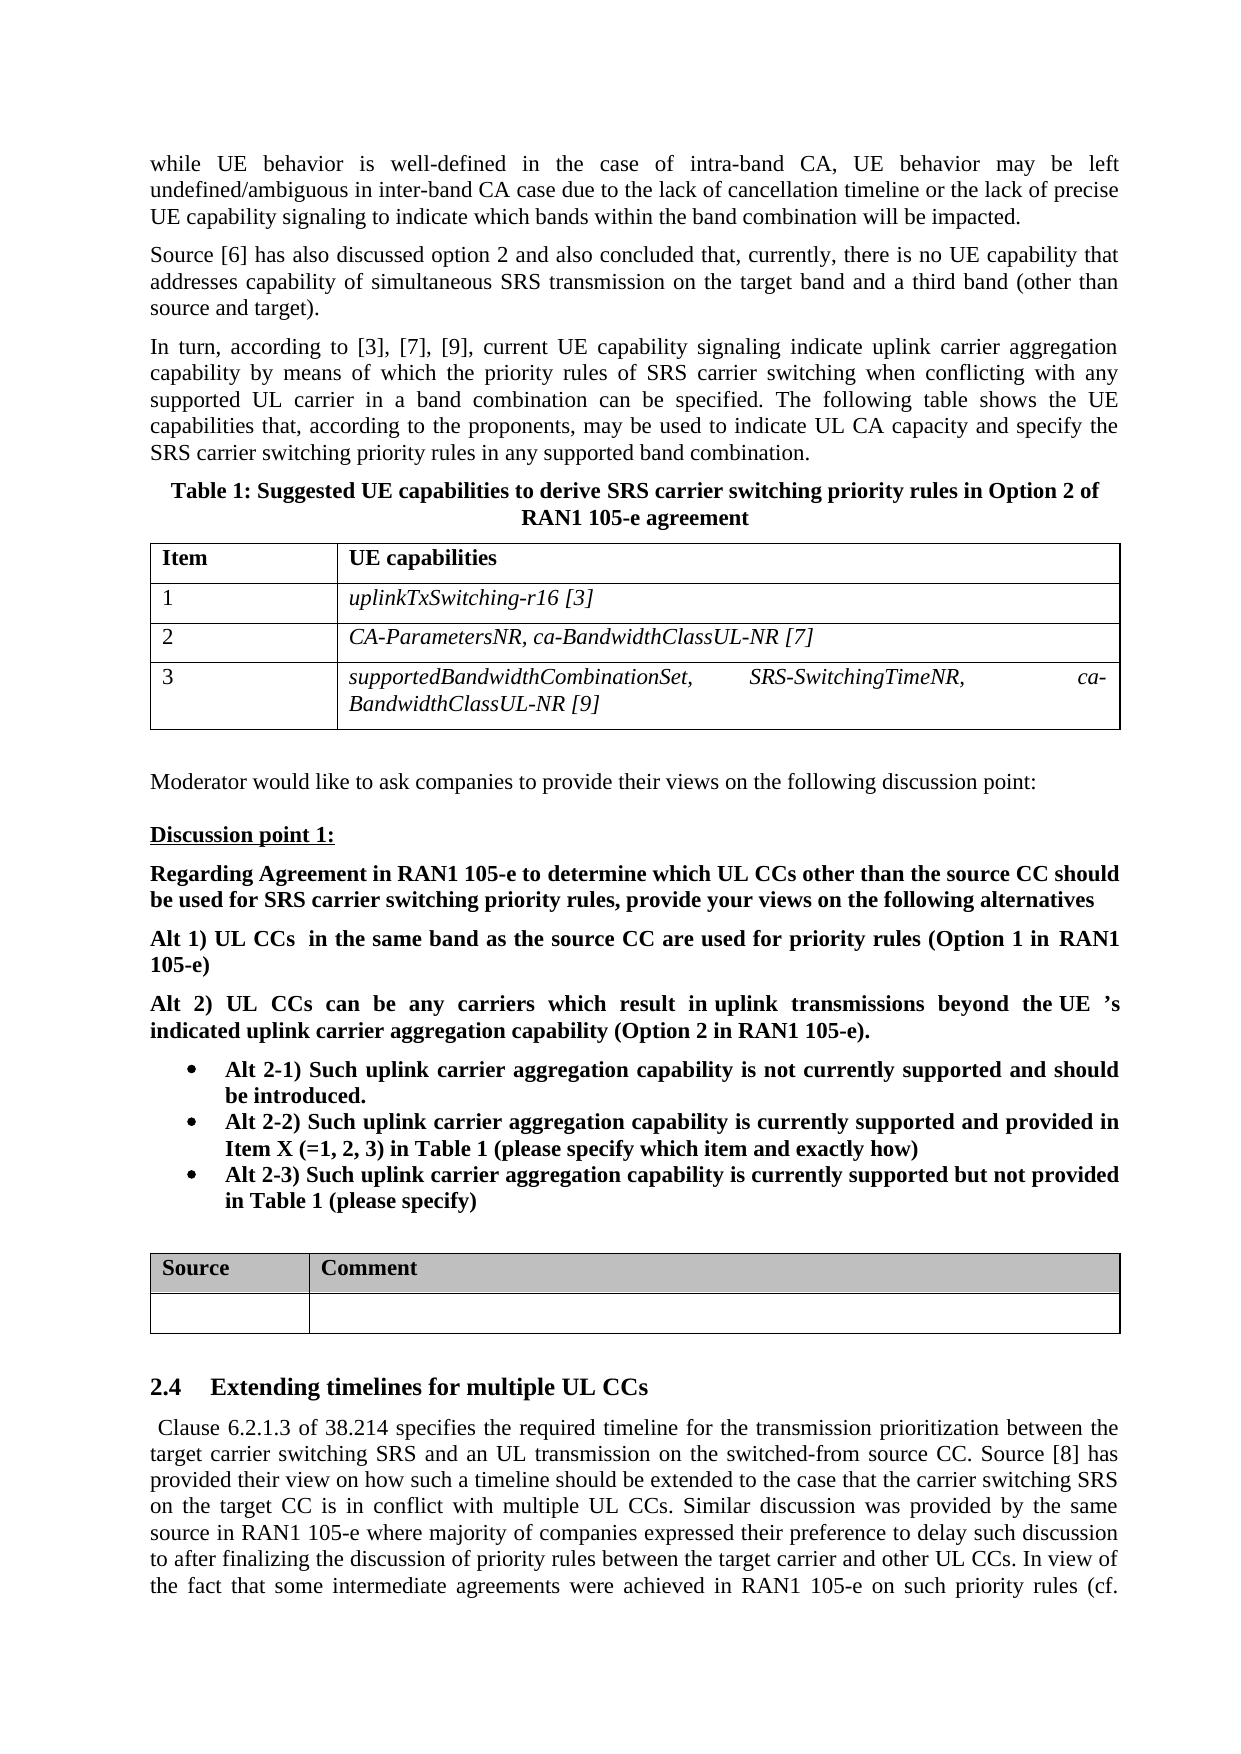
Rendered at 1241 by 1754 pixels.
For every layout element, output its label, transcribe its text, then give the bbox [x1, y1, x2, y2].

text Source [6] has also discussed option 2 and also concluded that, currently, there is no UE capability that addresses capability of simultaneous SRS transmission on the target band and a third band (other than source and target). [150, 242, 1120, 321]
list Alt 2-3) Such uplink carrier aggregation capability is currently supported but not provided in Table 1 (please specify) [187, 1161, 1120, 1214]
text Table 1: Suggested UE capabilities to derive SRS carrier switching priority rules in Option 2 of RAN1 105-e agreement [150, 477, 1120, 530]
text Moderator would like to ask companies to provide their views on the following discussion point: [150, 768, 1120, 795]
table_header Comment [310, 1254, 1119, 1292]
text In turn, according to [3], [7], [9], current UE capability signaling indicate uplink carrier aggregation capability by means of which the priority rules of SRS carrier switching when conflicting with any supported UL carrier in a band combination can be specified. The following table shows the UE capabilities that, according to the proponents, may be used to indicate UL CA capacity and specify the SRS carrier switching priority rules in any supported band combination. [150, 333, 1120, 465]
table_cell supportedBandwidthCombinationSet, SRS-SwitchingTimeNR, ca-BandwidthClassUL-NR [9] [338, 663, 1119, 728]
table_cell 2 [151, 624, 337, 662]
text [150, 1413, 1120, 1598]
text Discussion point 1: [150, 821, 1120, 847]
table_header Source [151, 1254, 309, 1292]
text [150, 150, 1120, 229]
subtitle Extending timelines for multiple UL CCs [150, 1372, 1120, 1401]
text Regarding Agreement in RAN1 105-e to determine which UL CCs other than the source CC should be used for SRS carrier switching priority rules, provide your views on the following alternatives [150, 860, 1120, 913]
list Alt 2-2) Such uplink carrier aggregation capability is currently supported and provided in Item X (=1, 2, 3) in Table 1 (please specify which item and exactly how) [187, 1108, 1120, 1161]
text Alt 1) UL CCs in the same band as the source CC are used for priority rules (Option 1 in RAN1 105-e) [150, 925, 1120, 978]
table_cell 1 [151, 584, 337, 622]
table_header UE capabilities [338, 544, 1119, 582]
table_cell [151, 1294, 309, 1332]
table_header Item [151, 544, 337, 582]
table_cell 3 [151, 663, 337, 728]
table_cell CA-ParametersNR, ca-BandwidthClassUL-NR [7] [338, 624, 1119, 662]
text Alt 2) UL CCs can be any carriers which result in uplink transmissions beyond the UE ’s indicated uplink carrier aggregation capability (Option 2 in RAN1 105-e). [150, 990, 1120, 1043]
list Alt 2-1) Such uplink carrier aggregation capability is not currently supported and should be introduced. [187, 1056, 1120, 1108]
table_cell [310, 1294, 1119, 1332]
table_cell uplinkTxSwitching-r16 [3] [338, 584, 1119, 622]
